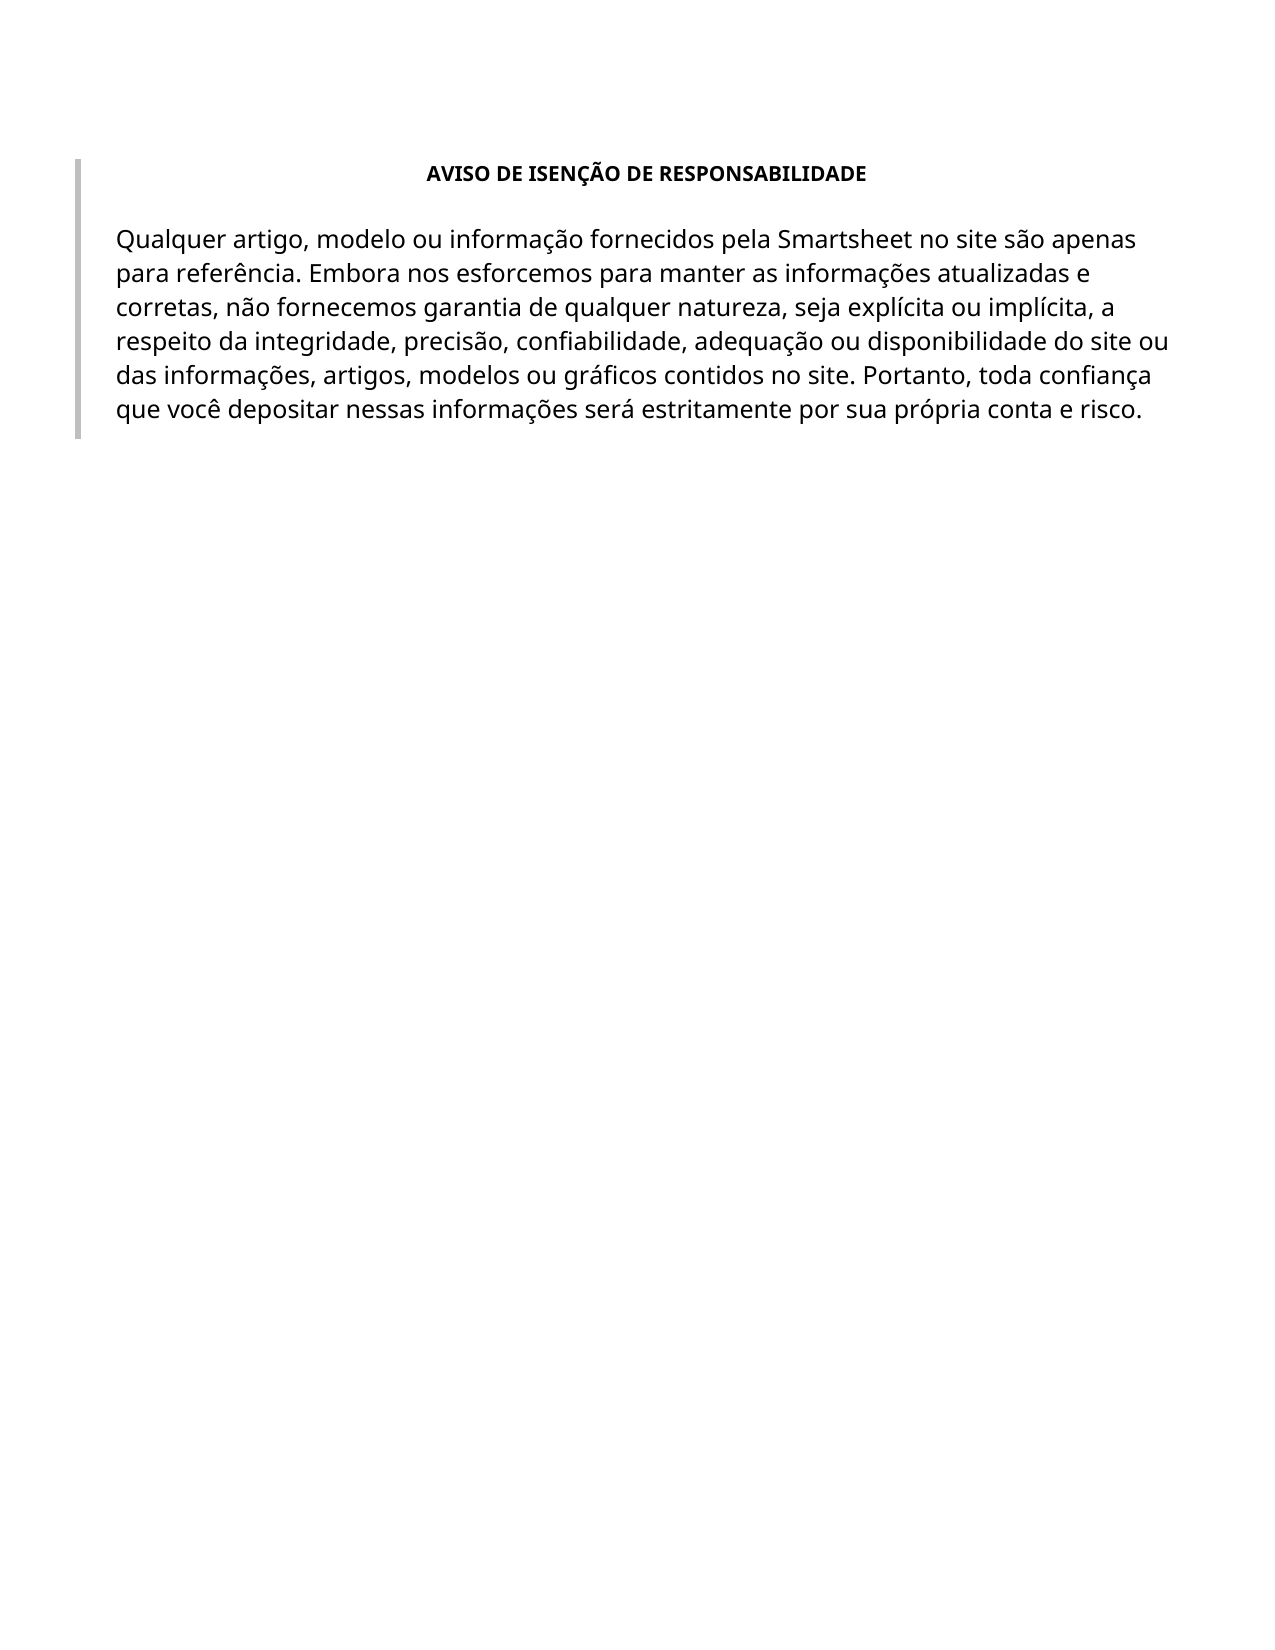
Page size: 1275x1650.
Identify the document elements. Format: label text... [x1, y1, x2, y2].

table_header AVISO DE ISENÇÃO DE RESPONSABILIDADE Qualquer artigo, modelo ou informação fornecidos pela Smartsheet no site são apenas para referência. Embora nos esforcemos para manter as informações atualizadas e corretas, não fornecemos garantia de qualquer natureza, seja explícita ou implícita, a respeito da integridade, precisão, confiabilidade, adequação ou disponibilidade do site ou das informações, artigos, modelos ou gráficos contidos no site. Portanto, toda confiança que você depositar nessas informações será estritamente por sua própria conta e risco. [81, 159, 1189, 439]
